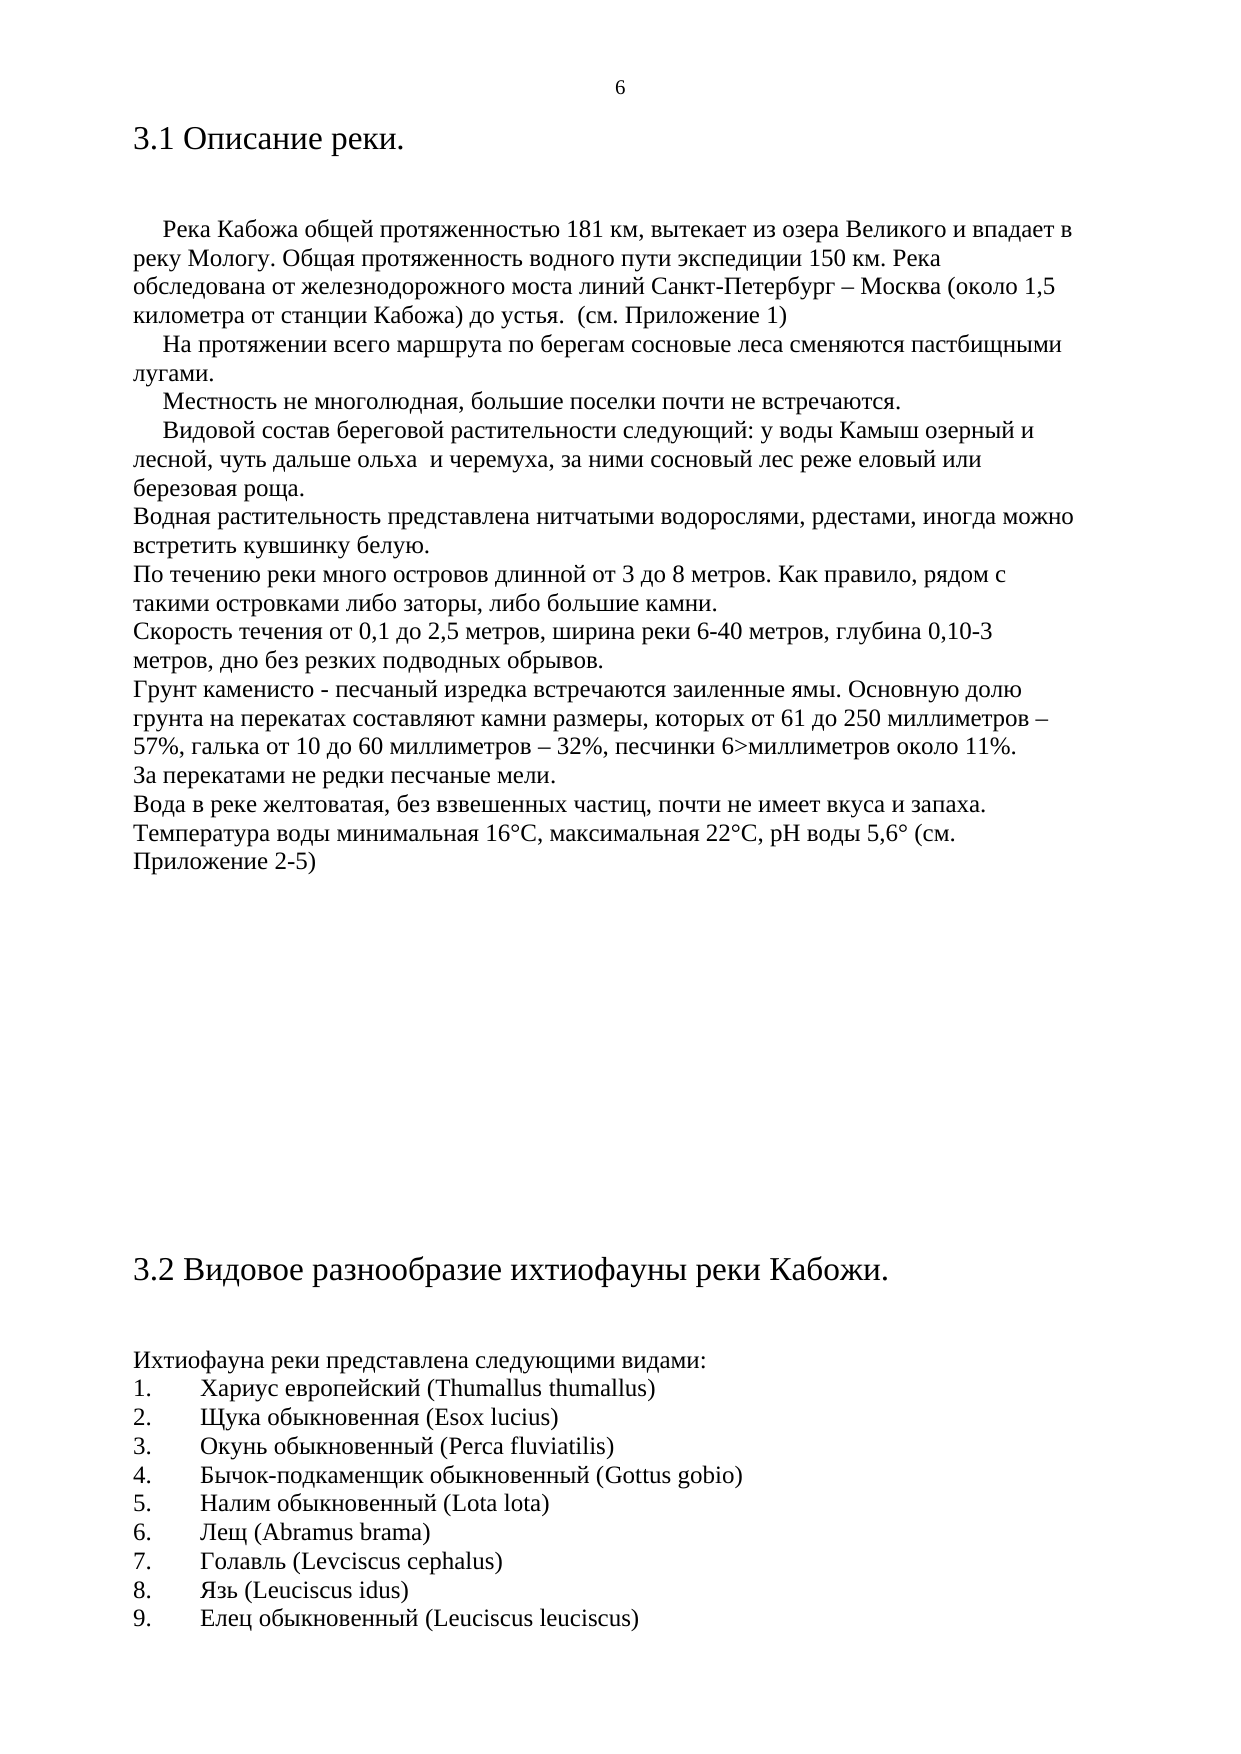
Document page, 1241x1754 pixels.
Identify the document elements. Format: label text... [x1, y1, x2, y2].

subtitle 3.1 Описание реки. [133, 118, 1078, 156]
text Водная растительность представлена нитчатыми водорослями, рдестами, иногда можно встретить кувшинку белую. [133, 501, 1078, 559]
text Видовой состав береговой растительности следующий: у воды Камыш озерный и лесной, чуть дальше ольха и черемуха, за ними сосновый лес реже еловый или березовая роща. [133, 415, 1078, 501]
text Скорость течения от 0,1 до 2,5 метров, ширина реки 6-40 метров, глубина 0,10-3 метров, дно без резких подводных обрывов. [133, 616, 1078, 674]
list Окунь обыкновенный (Perca fluviatilis) [133, 1431, 1078, 1460]
list Лещ (Abramus brama) [133, 1517, 1078, 1546]
list Хариус европейский (Thumallus thumallus) [133, 1373, 1078, 1402]
subtitle 3.2 Видовое разнообразие ихтиофауны реки Кабожи. [133, 1249, 1078, 1287]
text По течению реки много островов длинной от 3 до 8 метров. Как правило, рядом с такими островками либо заторы, либо большие камни. [133, 559, 1078, 616]
text Грунт каменисто - песчаный изредка встречаются заиленные ямы. Основную долю грунта на перекатах составляют камни размеры, которых от 61 до 250 миллиметров – 57%, галька от 10 до 60 миллиметров – 32%, песчинки 6>миллиметров около 11%. [133, 674, 1078, 760]
text На протяжении всего маршрута по берегам сосновые леса сменяются пастбищными лугами. [133, 329, 1078, 386]
list Голавль (Levciscus cephalus) [133, 1546, 1078, 1575]
list Бычок-подкаменщик обыкновенный (Gottus gobio) [133, 1460, 1078, 1488]
list Язь (Leuciscus idus) [133, 1575, 1078, 1603]
text Вода в реке желтоватая, без взвешенных частиц, почти не имеет вкуса и запаха. Температура воды минимальная 16°С, максимальная 22°С, рН воды 5,6° (см. Приложение 2-5) [133, 789, 1078, 875]
list Налим обыкновенный (Lota lota) [133, 1488, 1078, 1517]
list Щука обыкновенная (Esox lucius) [133, 1402, 1078, 1431]
list Елец обыкновенный (Leuciscus leuciscus) [133, 1603, 1078, 1632]
text За перекатами не редки песчаные мели. [133, 760, 1078, 789]
text Ихтиофауна реки представлена следующими видами: [133, 1345, 1078, 1373]
text Местность не многолюдная, большие поселки почти не встречаются. [133, 386, 1078, 415]
text Река Кабожа общей протяженностью 181 км, вытекает из озера Великого и впадает в реку Мологу. Общая протяженность водного пути экспедиции 150 км. Река обследована от железнодорожного моста линий Санкт-Петербург – Москва (около 1,5 километра от станции Кабожа) до устья. (см. Приложение 1) [133, 214, 1078, 329]
